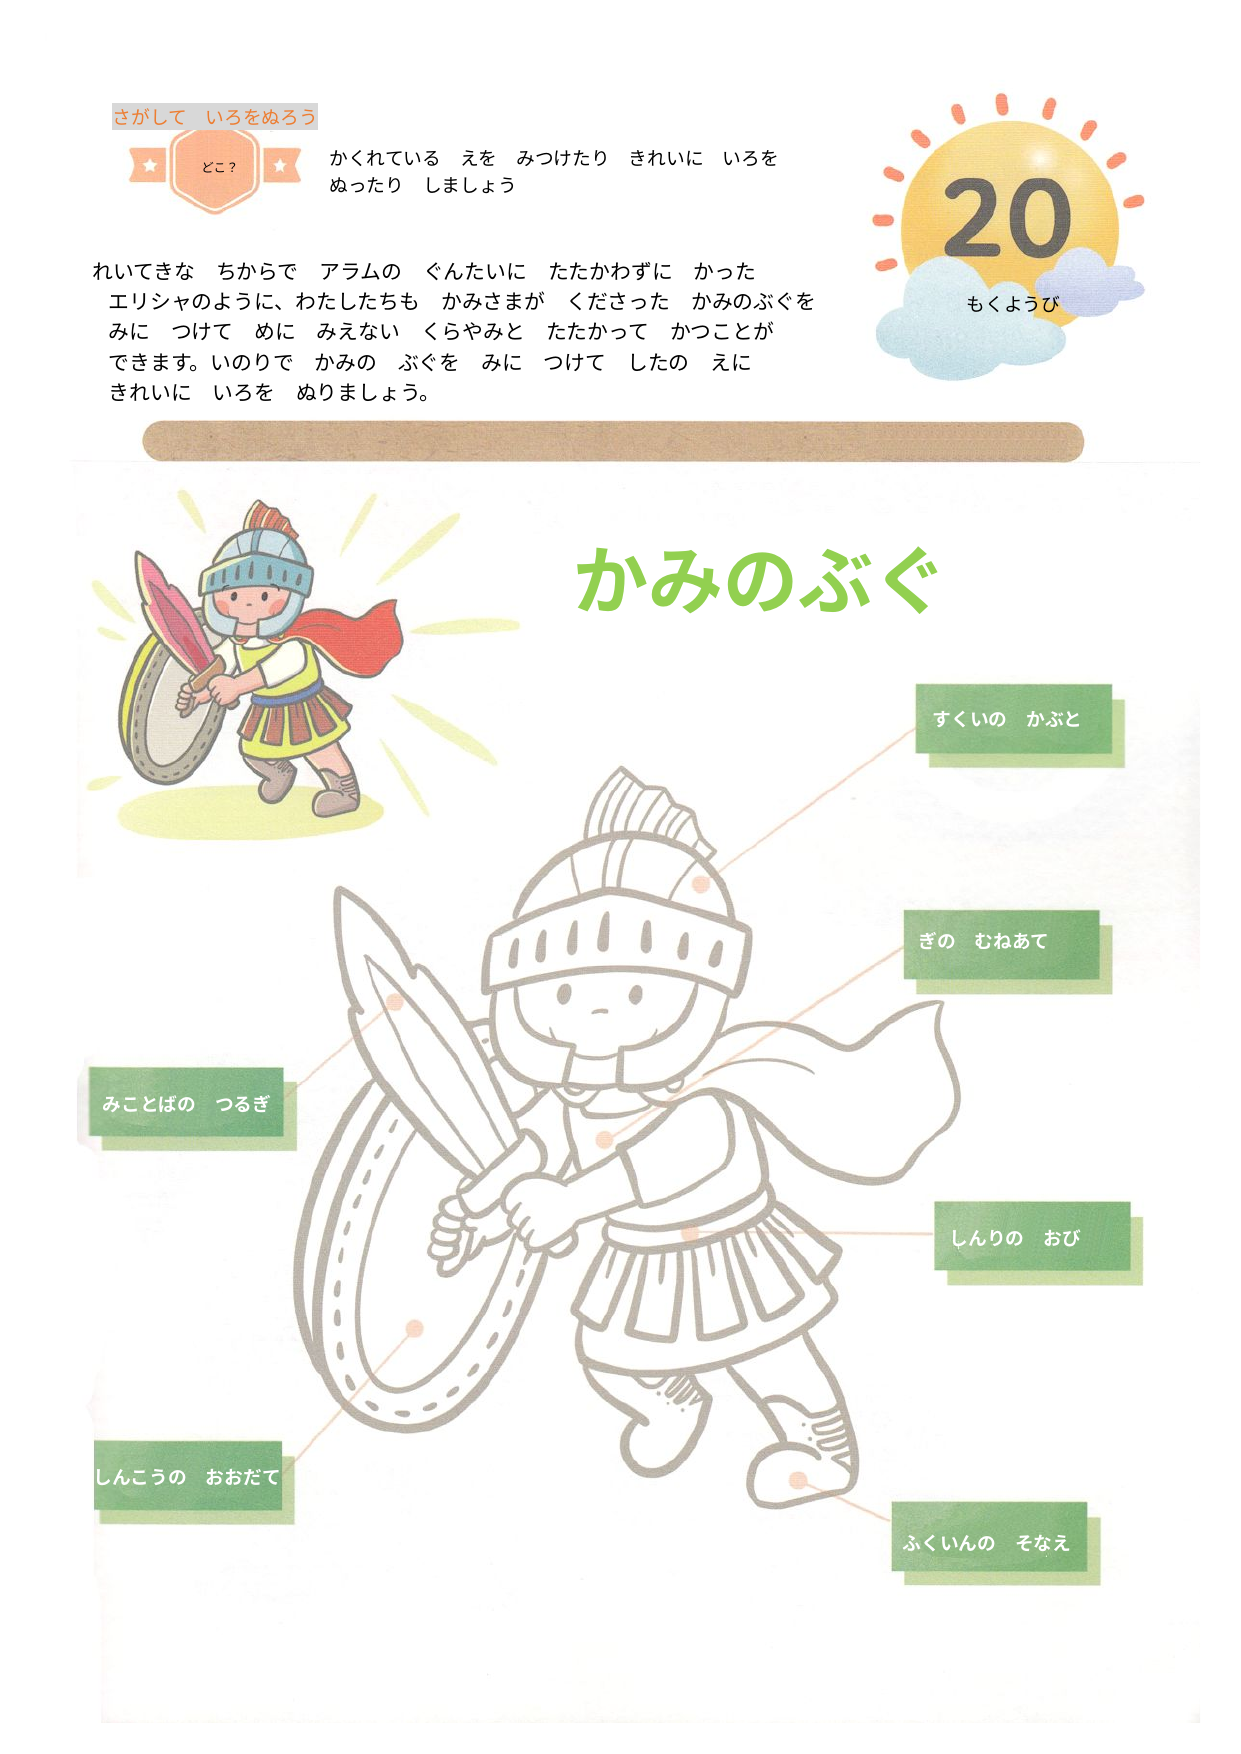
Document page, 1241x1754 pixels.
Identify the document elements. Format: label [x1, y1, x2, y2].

picture [45, 33, 1200, 1723]
